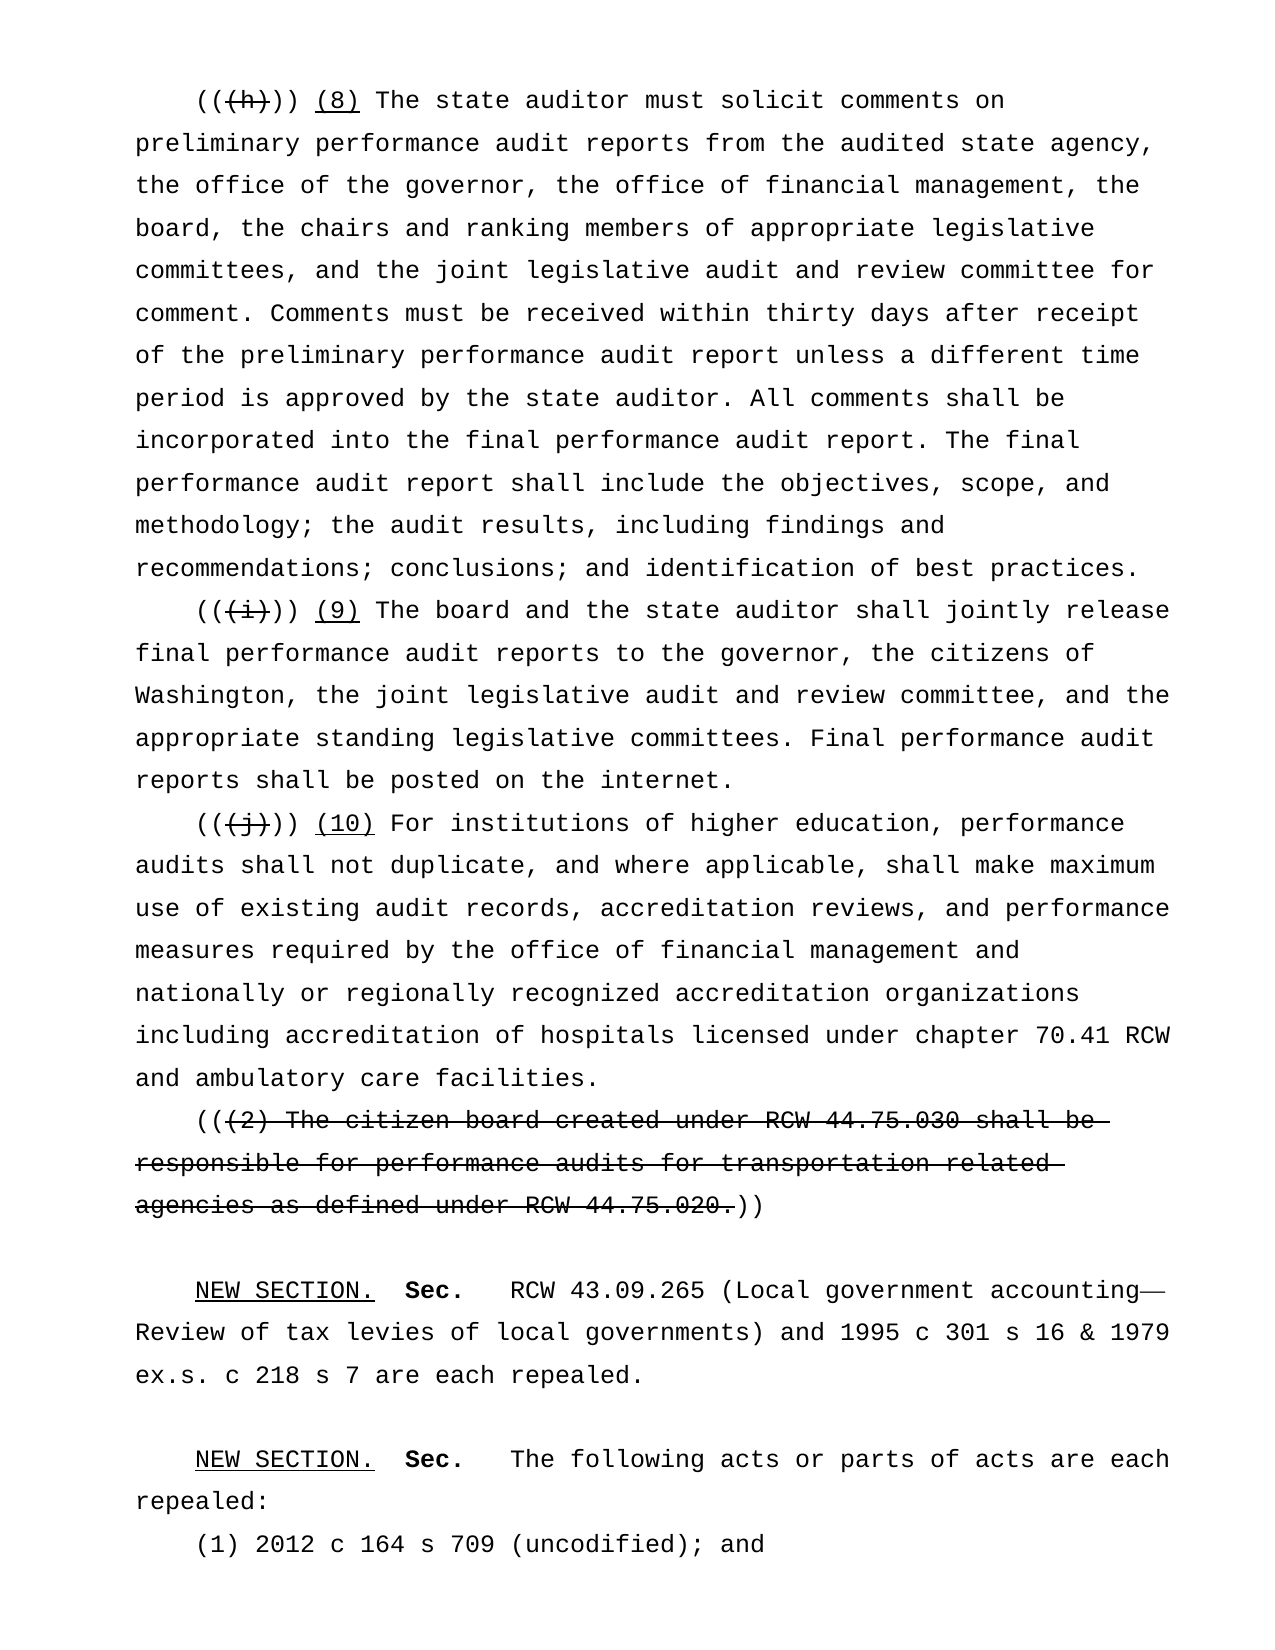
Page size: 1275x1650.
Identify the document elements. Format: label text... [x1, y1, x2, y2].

text (((j))) (10) For institutions of higher education, performance audits shall not duplicate, and where applicable, shall make maximum use of existing audit records, accreditation reviews, and performance measures required by the office of financial management and nationally or regionally recognized accreditation organizations including accreditation of hospitals licensed under chapter 70.41 RCW and ambulatory care facilities. [135, 797, 1170, 1095]
text (((2) The citizen board created under RCW 44.75.030 shall be responsible for performance audits for transportation related agencies as defined under RCW 44.75.020.)) [135, 1095, 1170, 1222]
text (((i))) (9) The board and the state auditor shall jointly release final performance audit reports to the governor, the citizens of Washington, the joint legislative audit and review committee, and the appropriate standing legislative committees. Final performance audit reports shall be posted on the internet. [135, 585, 1170, 797]
text (((h))) (8) The state auditor must solicit comments on preliminary performance audit reports from the audited state agency, the office of the governor, the office of financial management, the board, the chairs and ranking members of appropriate legislative committees, and the joint legislative audit and review committee for comment. Comments must be received within thirty days after receipt of the preliminary performance audit report unless a different time period is approved by the state auditor. All comments shall be incorporated into the final performance audit report. The final performance audit report shall include the objectives, scope, and methodology; the audit results, including findings and recommendations; conclusions; and identification of best practices. [135, 75, 1170, 585]
text (1) 2012 c 164 s 709 (uncodified); and [135, 1518, 1170, 1561]
text NEW SECTION. Sec. The following acts or parts of acts are each repealed: [135, 1433, 1170, 1518]
text NEW SECTION. Sec. RCW 43.09.265 (Local government accounting—Review of tax levies of local governments) and 1995 c 301 s 16 & 1979 ex.s. c 218 s 7 are each repealed. [135, 1264, 1170, 1392]
